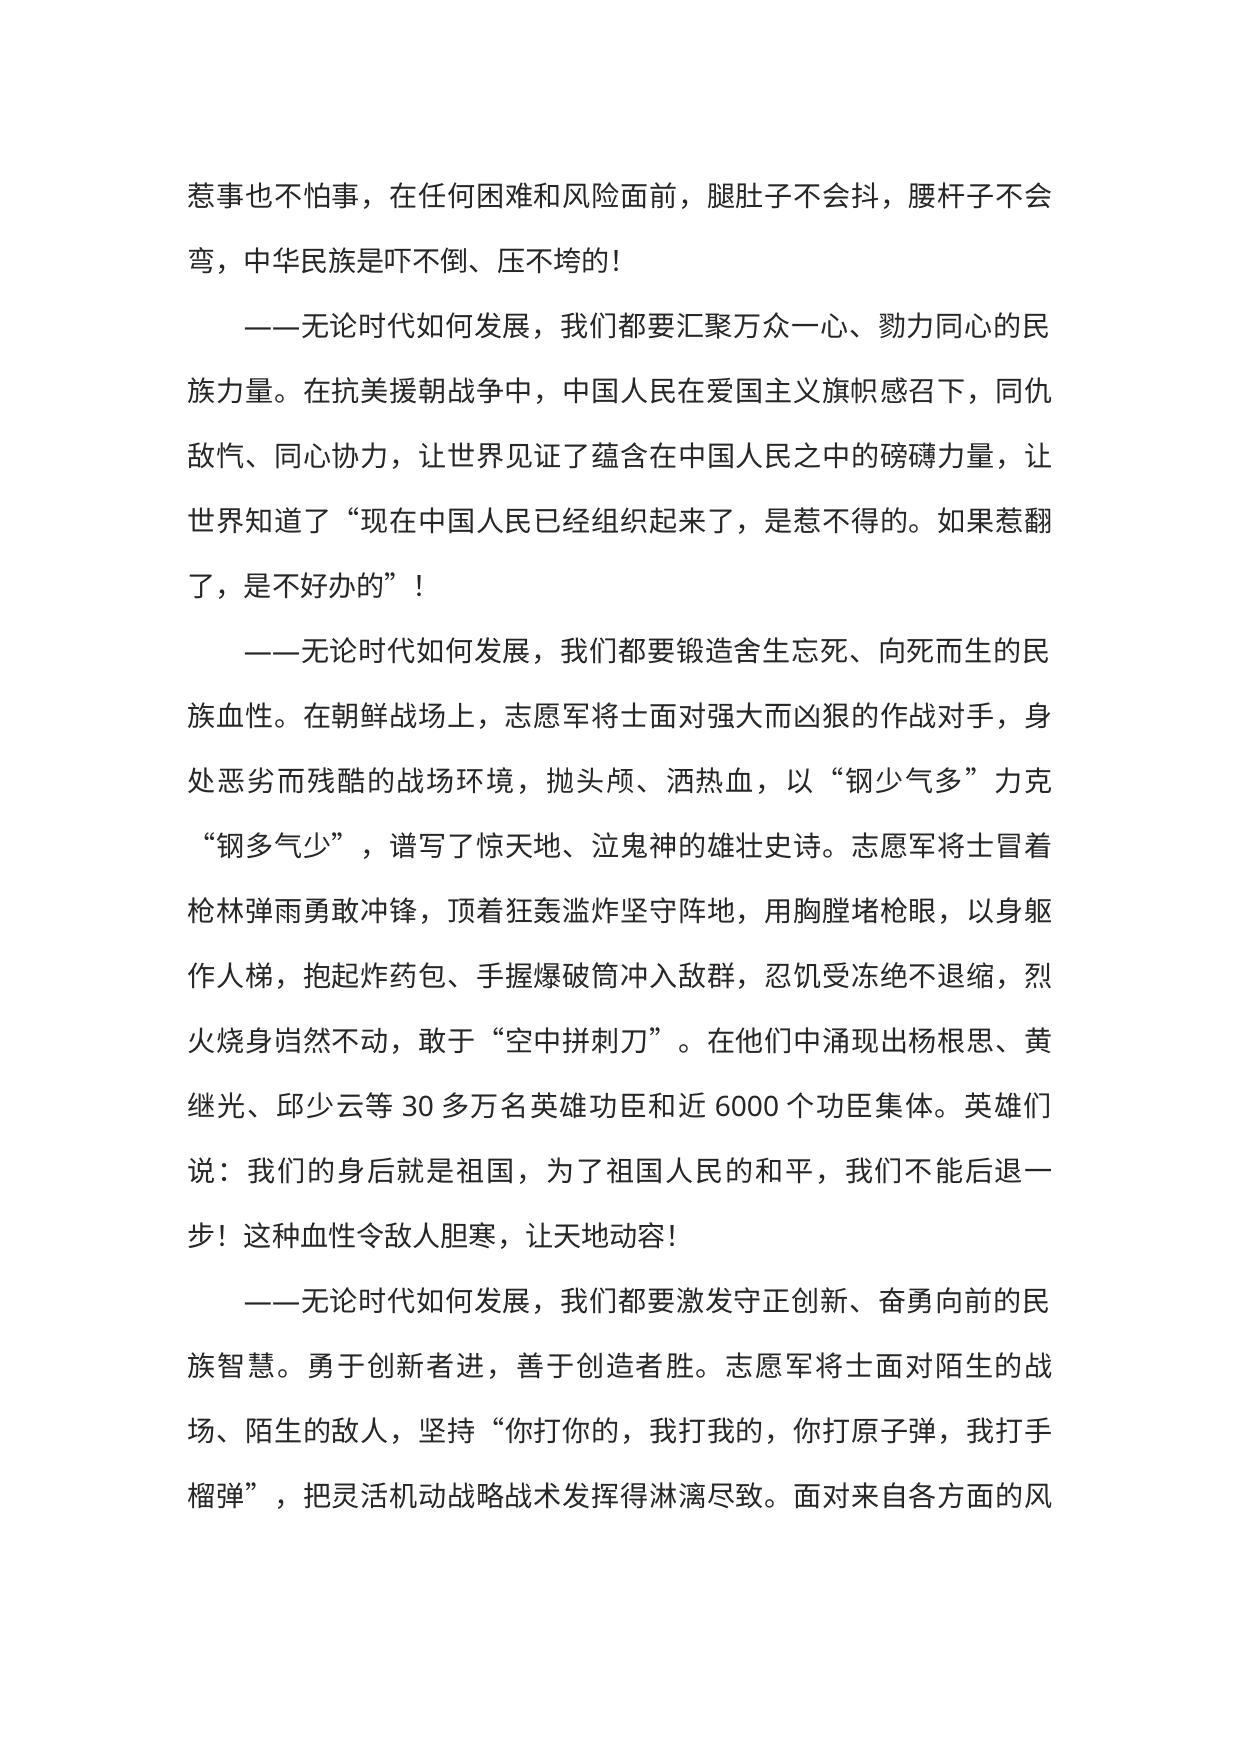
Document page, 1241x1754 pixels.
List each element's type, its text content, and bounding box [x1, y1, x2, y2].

text ——无论时代如何发展，我们都要锻造舍生忘死、向死而生的民族血性。在朝鲜战场上，志愿军将士面对强大而凶狠的作战对手，身处恶劣而残酷的战场环境，抛头颅、洒热血，以“钢少气多”力克“钢多气少”，谱写了惊天地、泣鬼神的雄壮史诗。志愿军将士冒着枪林弹雨勇敢冲锋，顶着狂轰滥炸坚守阵地，用胸膛堵枪眼，以身躯作人梯，抱起炸药包、手握爆破筒冲入敌群，忍饥受冻绝不退缩，烈火烧身岿然不动，敢于“空中拼刺刀”。在他们中涌现出杨根思、黄继光、邱少云等30多万名英雄功臣和近6000个功臣集体。英雄们说：我们的身后就是祖国，为了祖国人民的和平，我们不能后退一步！这种血性令敌人胆寒，让天地动容！ [187, 617, 1053, 1267]
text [187, 1267, 1053, 1527]
text ——无论时代如何发展，我们都要汇聚万众一心、勠力同心的民族力量。在抗美援朝战争中，中国人民在爱国主义旗帜感召下，同仇敌忾、同心协力，让世界见证了蕴含在中国人民之中的磅礴力量，让世界知道了“现在中国人民已经组织起来了，是惹不得的。如果惹翻了，是不好办的”！ [187, 292, 1053, 617]
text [187, 162, 1053, 292]
